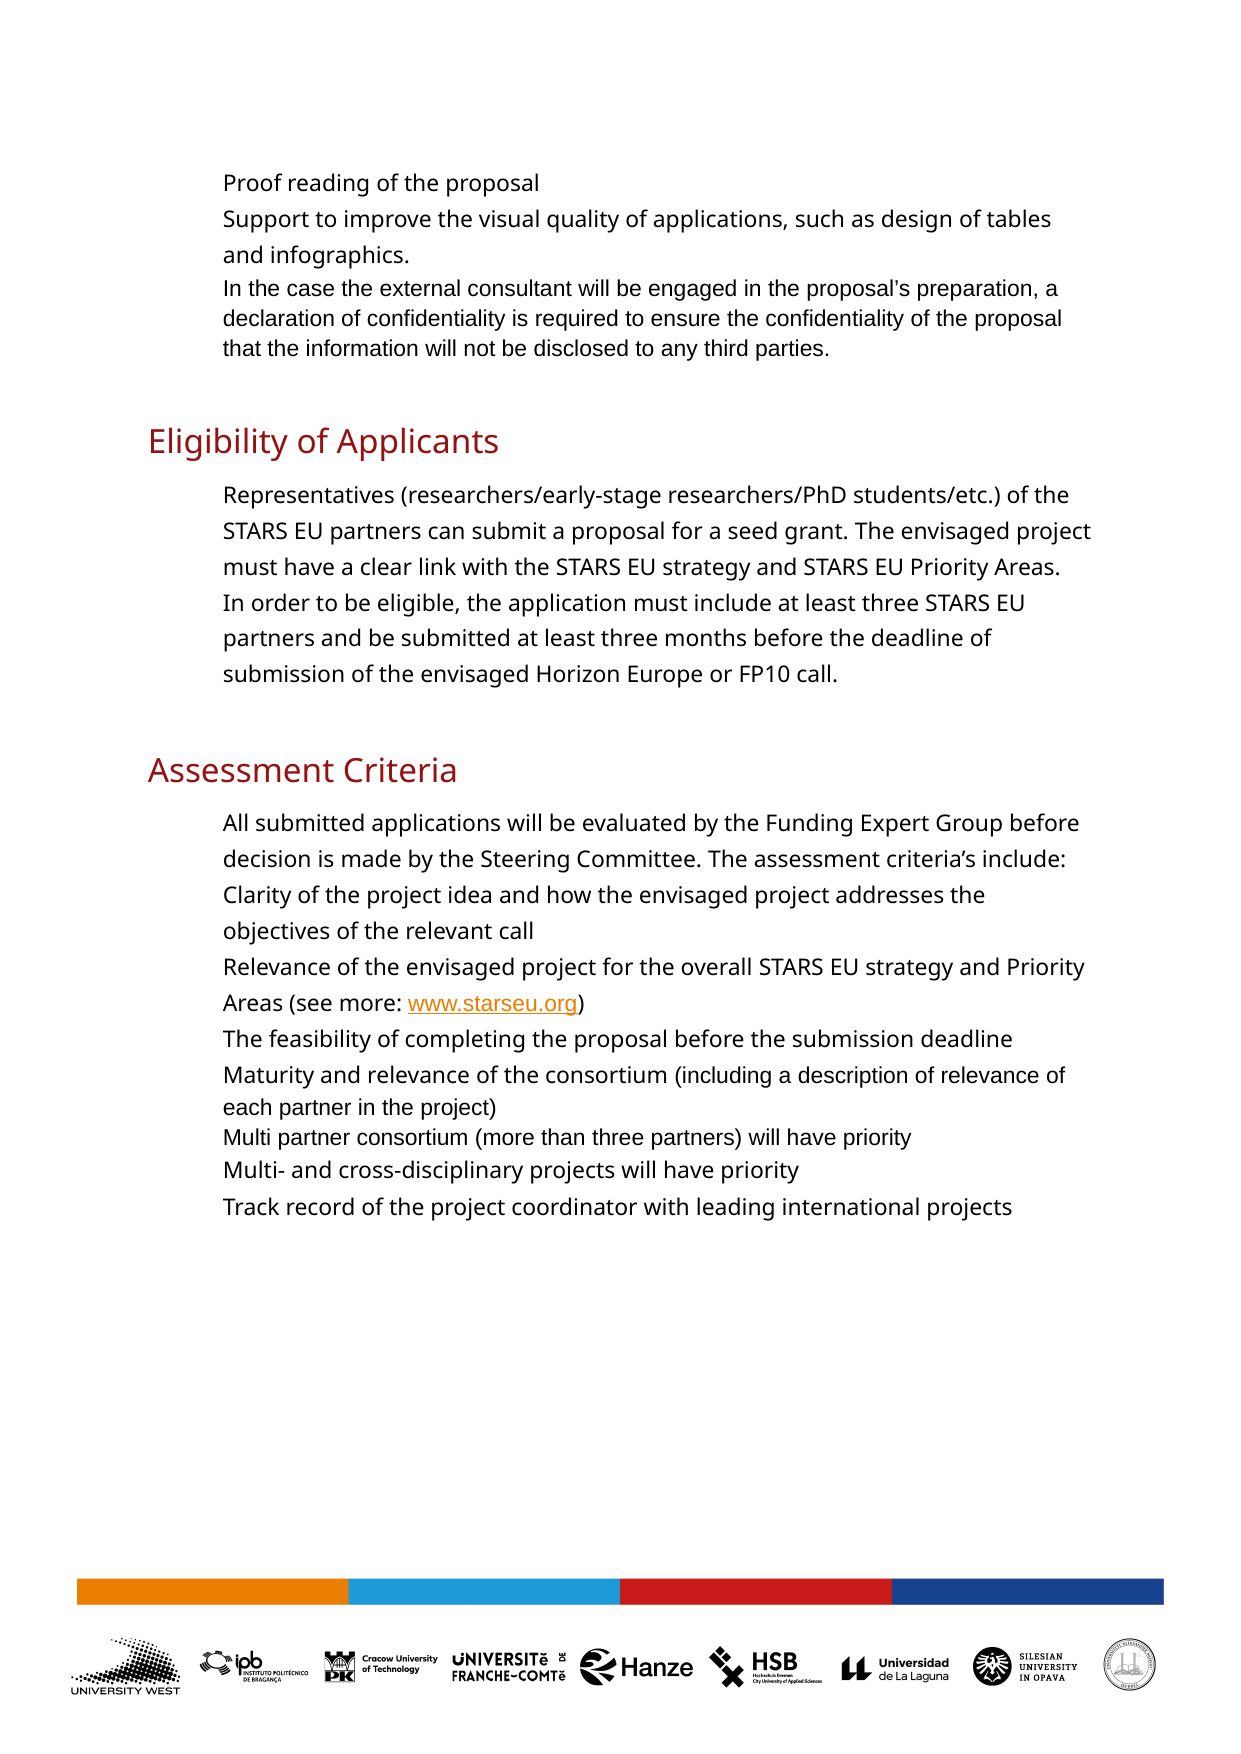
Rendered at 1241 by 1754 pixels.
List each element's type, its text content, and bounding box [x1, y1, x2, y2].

list Track record of the project coordinator with leading international projects [223, 1190, 1093, 1222]
list Relevance of the envisaged project for the overall STARS EU strategy and Priority Areas (see more: www.starseu.org) [223, 951, 1093, 1018]
list All submitted applications will be evaluated by the Funding Expert Group before decision is made by the Steering Committee. The assessment criteria’s include: [223, 807, 1093, 874]
list The feasibility of completing the proposal before the submission deadline [223, 1023, 1093, 1054]
list Proof reading of the proposal [223, 167, 1093, 198]
picture [2, 2, 1238, 1749]
list Clarity of the project idea and how the envisaged project addresses the objectives of the relevant call [223, 879, 1093, 946]
list In order to be eligible, the application must include at least three STARS EU partners and be submitted at least three months before the deadline of submission of the envisaged Horizon Europe or FP10 call. [223, 586, 1093, 689]
list Multi- and cross-disciplinary projects will have priority [223, 1154, 1093, 1186]
subtitle Assessment Criteria [148, 747, 1093, 792]
list Support to improve the visual quality of applications, such as design of tables and infographics. [223, 203, 1093, 270]
list Maturity and relevance of the consortium (including a description of relevance of each partner in the project) [223, 1059, 1093, 1120]
list In the case the external consultant will be engaged in the proposal’s preparation, a declaration of confidentiality is required to ensure the confidentiality of the proposal that the information will not be disclosed to any third parties. [223, 275, 1093, 362]
list Representatives (researchers/early-stage researchers/PhD students/etc.) of the STARS EU partners can submit a proposal for a seed grant. The envisaged project must have a clear link with the STARS EU strategy and STARS EU Priority Areas. [223, 479, 1093, 582]
list Multi partner consortium (more than three partners) will have priority [223, 1124, 1093, 1151]
subtitle Eligibility of Applicants [148, 418, 1093, 463]
